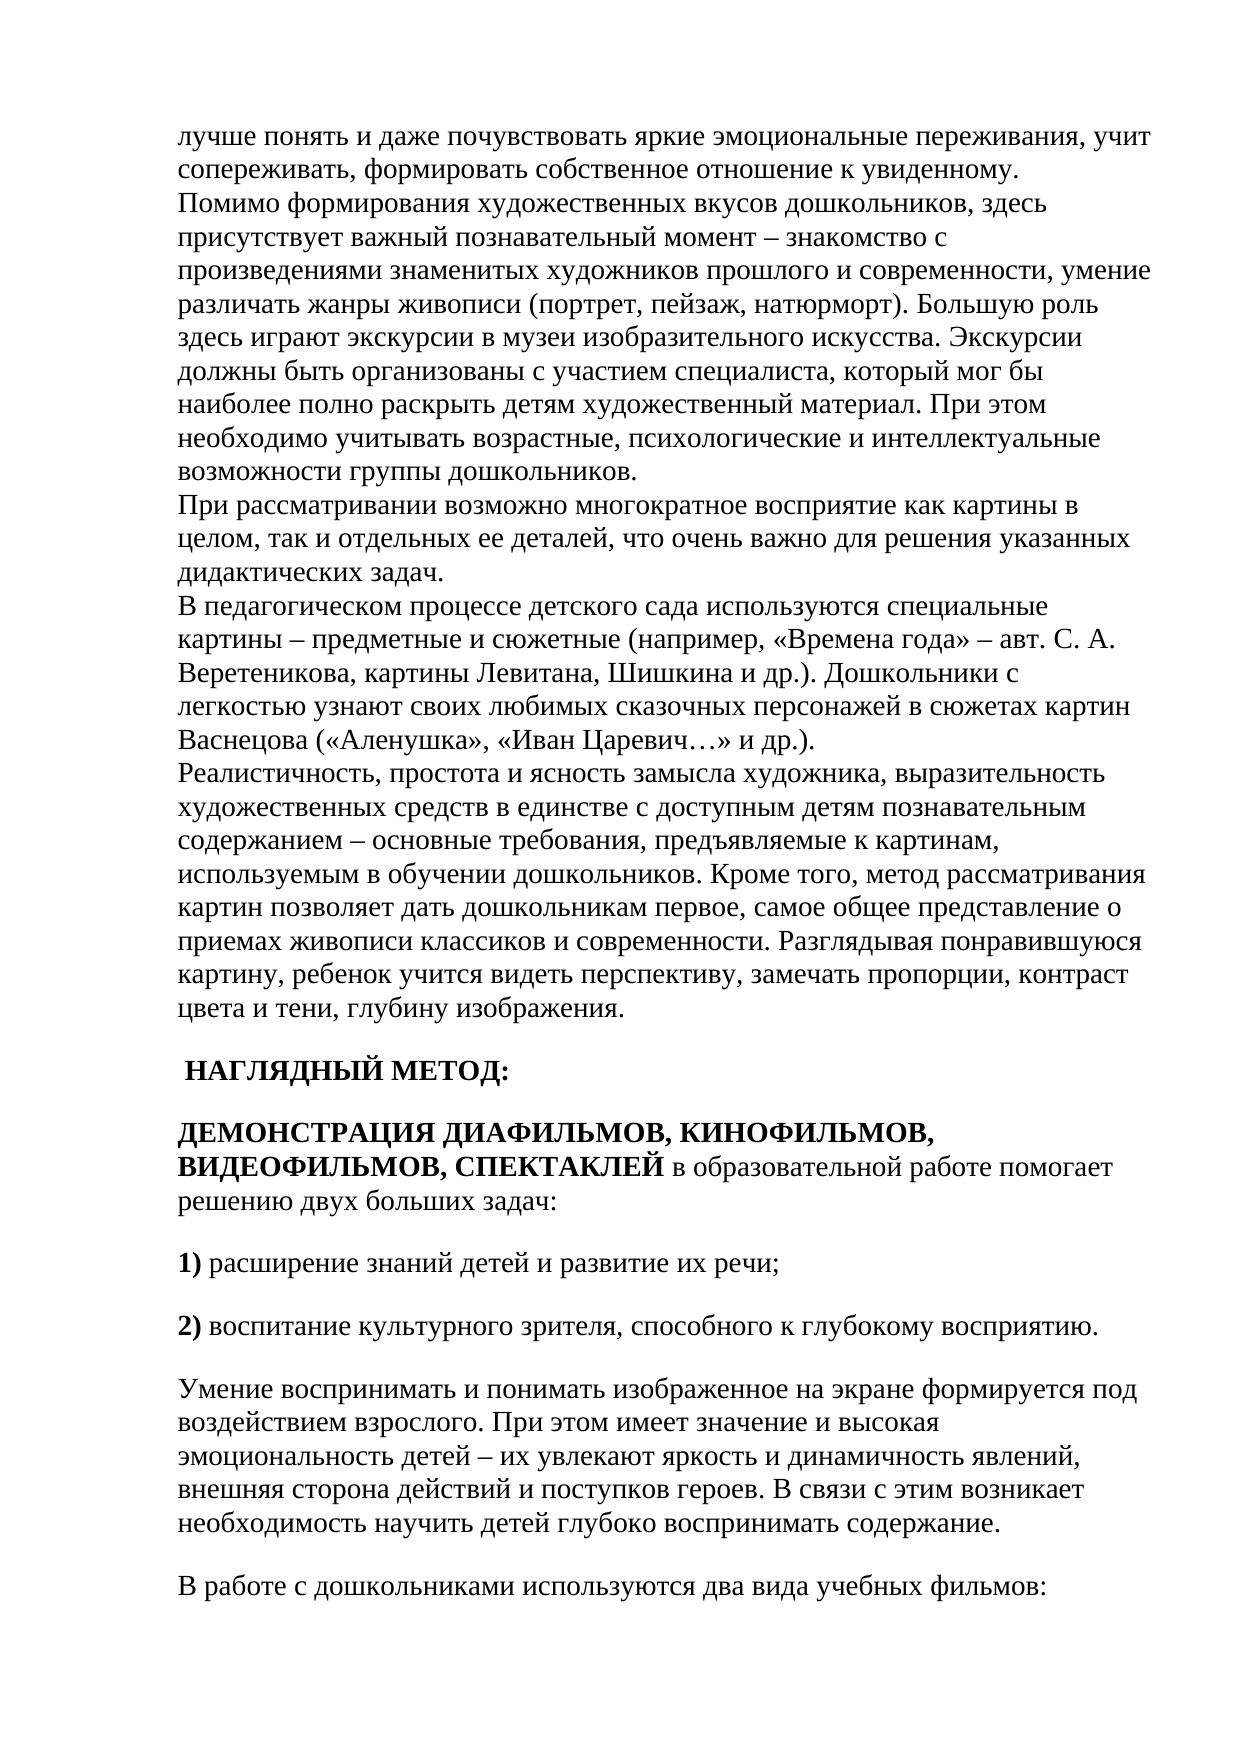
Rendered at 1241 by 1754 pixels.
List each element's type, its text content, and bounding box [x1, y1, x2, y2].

text НАГЛЯДНЫЙ МЕТОД: [177, 1053, 1152, 1086]
text ДЕМОНСТРАЦИЯ ДИАФИЛЬМОВ, КИНОФИЛЬМОВ, ВИДЕОФИЛЬМОВ, СПЕКТАКЛЕЙ в образовательной работе помогает решению двух больших задач: [177, 1116, 1152, 1216]
text В работе с дошкольниками используются два вида учебных фильмов: [177, 1568, 1152, 1601]
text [177, 118, 1152, 185]
text 1) расширение знаний детей и развитие их речи; [177, 1245, 1152, 1279]
text Реалистичность, простота и ясность замысла художника, выразительность художественных средств в единстве с доступным детям познавательным содержанием – основные требования, предъявляемые к картинам, используемым в обучении дошкольников. Кроме того, метод рассматривания картин позволяет дать дошкольникам первое, самое общее представление о приемах живописи классиков и современности. Разглядывая понравившуюся картину, ребенок учится видеть перспективу, замечать пропорции, контраст цвета и тени, глубину изображения. [177, 755, 1152, 1024]
text Умение воспринимать и понимать изображенное на экране формируется под воздействием взрослого. При этом имеет значение и высокая эмоциональность детей – их увлекают яркость и динамичность явлений, внешняя сторона действий и поступков героев. В связи с этим возникает необходимость научить детей глубоко воспринимать содержание. [177, 1371, 1152, 1538]
text Помимо формирования художественных вкусов дошкольников, здесь присутствует важный познавательный момент – знакомство с произведениями знаменитых художников прошлого и современности, умение различать жанры живописи (портрет, пейзаж, натюрморт). Большую роль здесь играют экскурсии в музеи изобразительного искусства. Экскурсии должны быть организованы с участием специалиста, который мог бы наиболее полно раскрыть детям художественный материал. При этом необходимо учитывать возрастные, психологические и интеллектуальные возможности группы дошкольников. [177, 185, 1152, 487]
text При рассматривании возможно многократное восприятие как картины в целом, так и отдельных ее деталей, что очень важно для решения указанных дидактических задач. [177, 487, 1152, 588]
text 2) воспитание культурного зрителя, способного к глубокому восприятию. [177, 1308, 1152, 1342]
text В педагогическом процессе детского сада используются специальные картины – предметные и сюжетные (например, «Времена года» – авт. С. А. Веретеникова, картины Левитана, Шишкина и др.). Дошкольники с легкостью узнают своих любимых сказочных персонажей в сюжетах картин Васнецова («Аленушка», «Иван Царевич…» и др.). [177, 588, 1152, 755]
